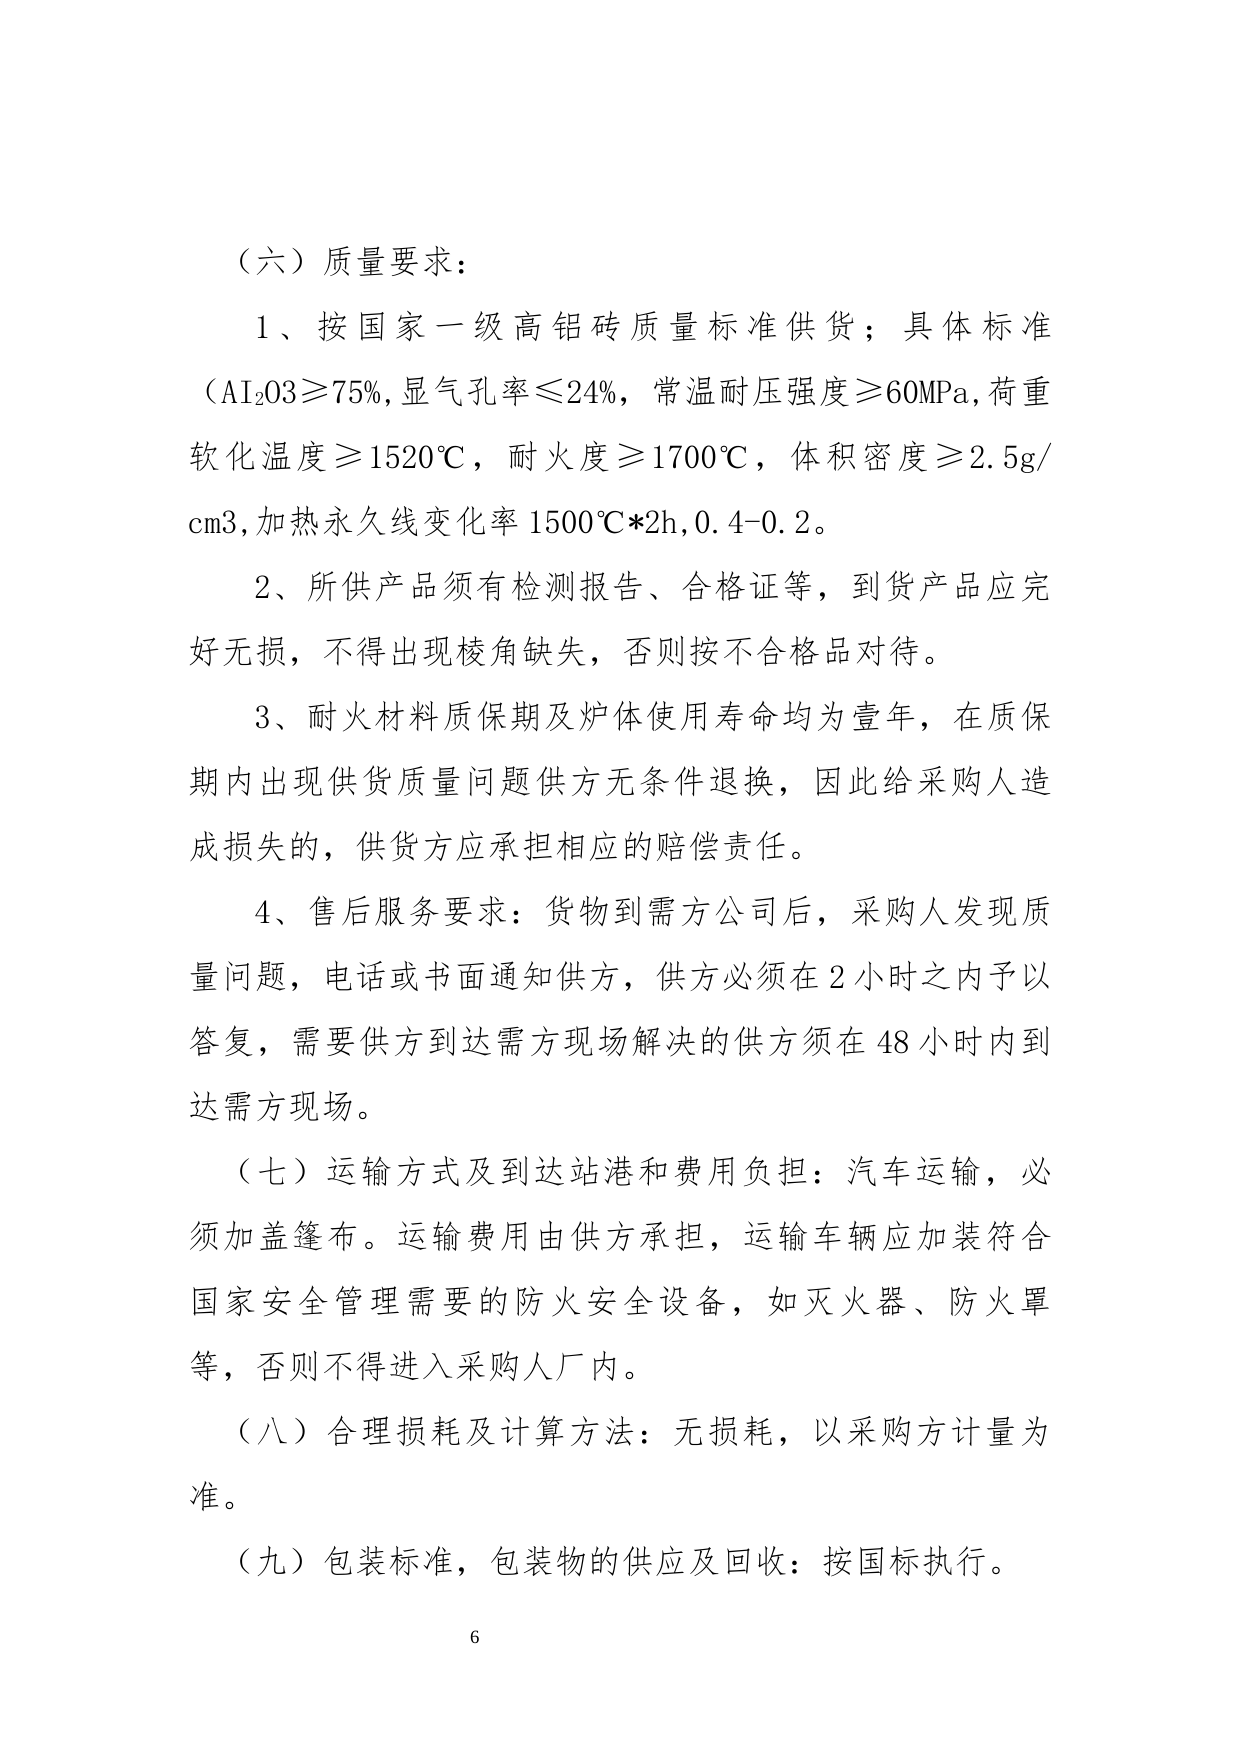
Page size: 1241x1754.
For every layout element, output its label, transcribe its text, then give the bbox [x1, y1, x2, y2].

text 2、所供产品须有检测报告、合格证等，到货产品应完好无损，不得出现棱角缺失，否则按不合格品对待。 [187, 552, 1053, 682]
text （七）运输方式及到达站港和费用负担：汽车运输，必须加盖篷布。运输费用由供方承担，运输车辆应加装符合国家安全管理需要的防火安全设备，如灭火器、防火罩等，否则不得进入采购人厂内。 [187, 1137, 1053, 1397]
text 4、售后服务要求：货物到需方公司后，采购人发现质量问题，电话或书面通知供方，供方必须在2小时之内予以答复，需要供方到达需方现场解决的供方须在48小时内到达需方现场。 [187, 877, 1053, 1137]
text 1、按国家一级高铝砖质量标准供货；具体标准（AI2O3≥75%,显气孔率≤24%，常温耐压强度≥60MPa,荷重软化温度≥1520℃，耐火度≥1700℃，体积密度≥2.5g/cm3,加热永久线变化率1500℃*2h,0.4-0.2。 [187, 292, 1053, 552]
text 3、耐火材料质保期及炉体使用寿命均为壹年，在质保期内出现供货质量问题供方无条件退换，因此给采购人造成损失的，供货方应承担相应的赔偿责任。 [187, 682, 1053, 877]
text （六）质量要求： [187, 227, 1053, 292]
text （九）包装标准，包装物的供应及回收：按国标执行。 [187, 1527, 1053, 1592]
text （八）合理损耗及计算方法：无损耗，以采购方计量为准。 [187, 1397, 1053, 1527]
